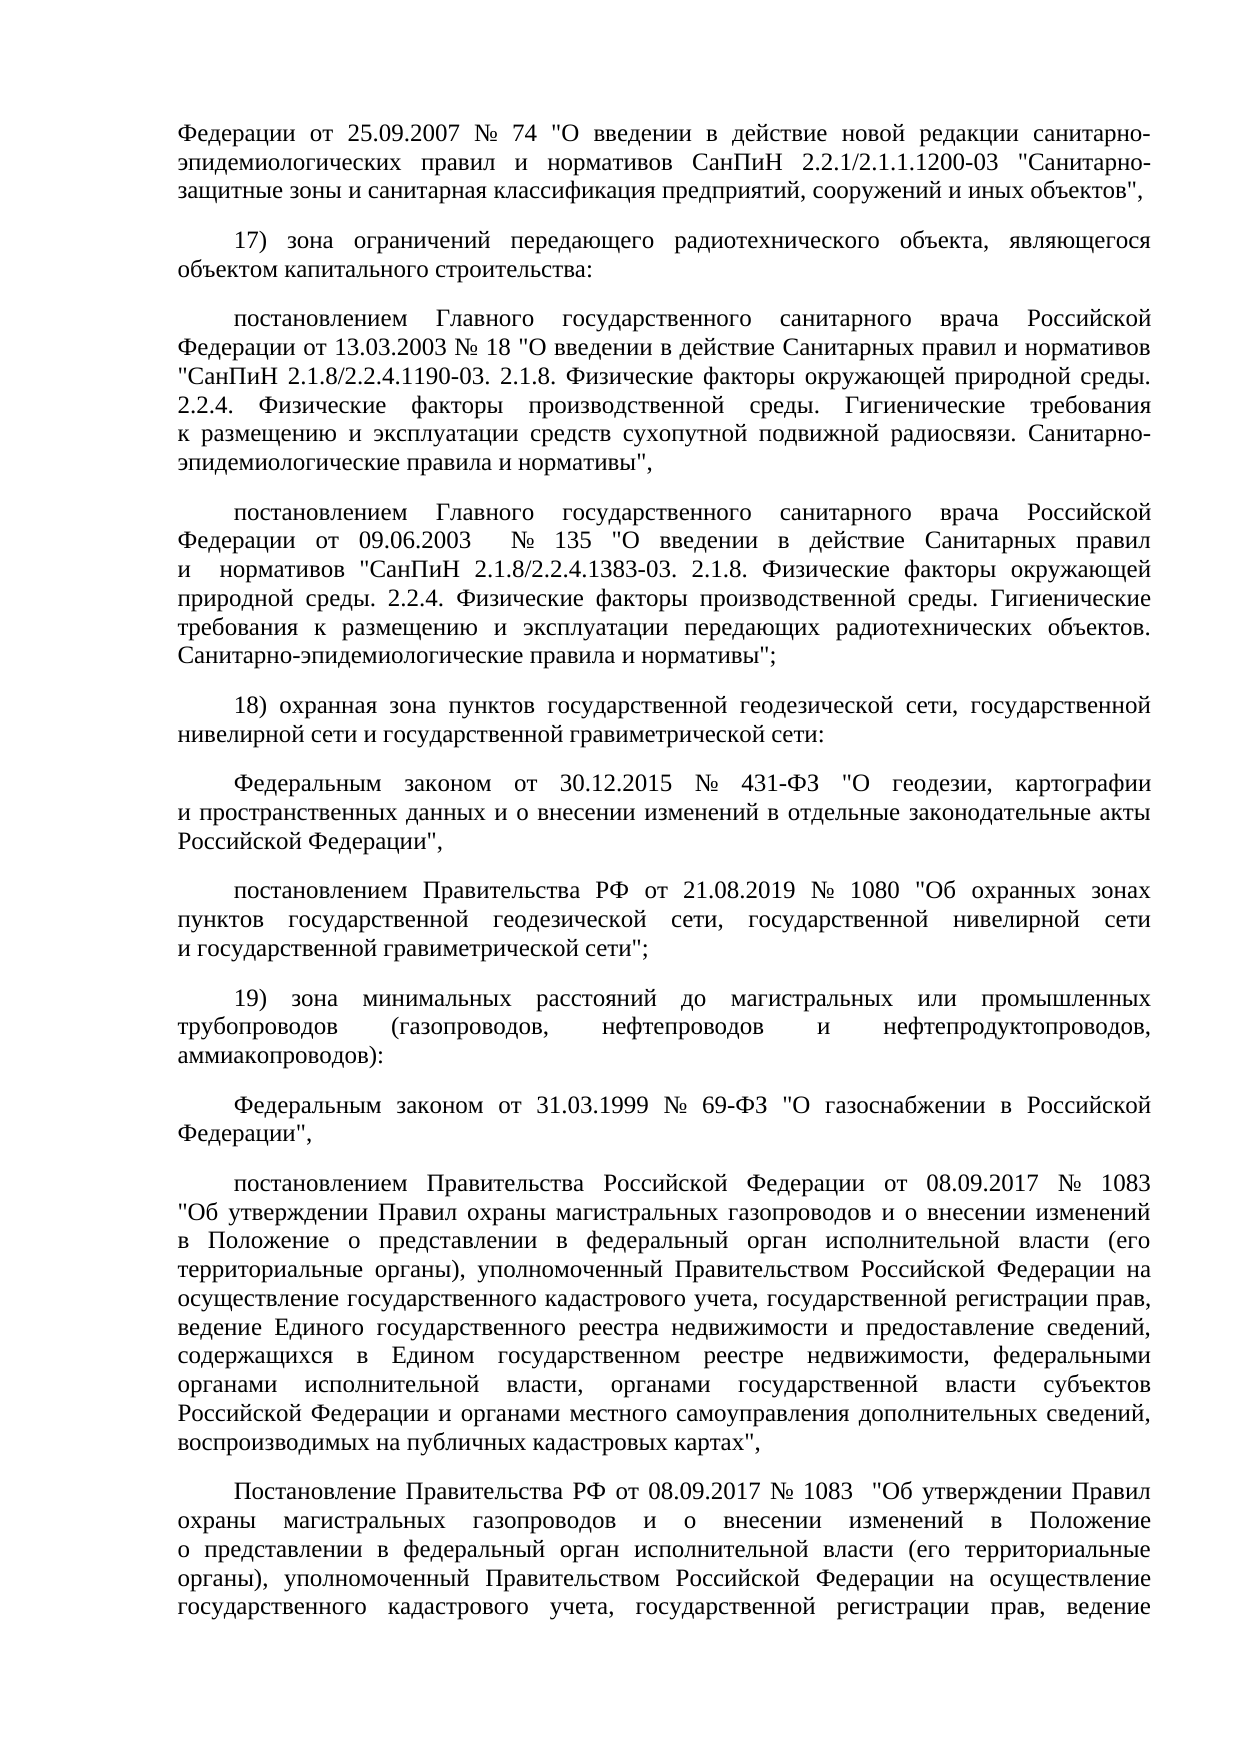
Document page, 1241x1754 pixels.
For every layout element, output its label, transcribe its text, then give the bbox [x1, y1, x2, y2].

text 18) охранная зона пунктов государственной геодезической сети, государственной нивелирной сети и государственной гравиметрической сети: [177, 690, 1152, 748]
text постановлением Главного государственного санитарного врача Российской Федерации от 13.03.2003 № 18 "О введении в действие Санитарных правил и нормативов "СанПиН 2.1.8/2.2.4.1190-03. 2.1.8. Физические факторы окружающей природной среды. 2.2.4. Физические факторы производственной среды. Гигиенические требования к размещению и эксплуатации средств сухопутной подвижной радиосвязи. Санитарно-эпидемиологические правила и нормативы", [177, 303, 1152, 476]
text Федеральным законом от 31.03.1999 № 69-ФЗ "О газоснабжении в Российской Федерации", [177, 1090, 1152, 1147]
text Федеральным законом от 30.12.2015 № 431-ФЗ "О геодезии, картографии и пространственных данных и о внесении изменений в отдельные законодательные акты Российской Федерации", [177, 768, 1152, 855]
text постановлением Правительства Российской Федерации от 08.09.2017 № 1083 "Об утверждении Правил охраны магистральных газопроводов и о внесении изменений в Положение о представлении в федеральный орган исполнительной власти (его территориальные органы), уполномоченный Правительством Российской Федерации на осуществление государственного кадастрового учета, государственной регистрации прав, ведение Единого государственного реестра недвижимости и предоставление сведений, содержащихся в Едином государственном реестре недвижимости, федеральными органами исполнительной власти, органами государственной власти субъектов Российской Федерации и органами местного самоуправления дополнительных сведений, воспроизводимых на публичных кадастровых картах", [177, 1168, 1152, 1456]
text 19) зона минимальных расстояний до магистральных или промышленных трубопроводов (газопроводов, нефтепроводов и нефтепродуктопроводов, аммиакопроводов): [177, 983, 1152, 1069]
text постановлением Главного государственного санитарного врача Российской Федерации от 09.06.2003 № 135 "О введении в действие Санитарных правил и нормативов "СанПиН 2.1.8/2.2.4.1383-03. 2.1.8. Физические факторы окружающей природной среды. 2.2.4. Физические факторы производственной среды. Гигиенические требования к размещению и эксплуатации передающих радиотехнических объектов. Санитарно-эпидемиологические правила и нормативы"; [177, 497, 1152, 669]
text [177, 1476, 1152, 1620]
text 17) зона ограничений передающего радиотехнического объекта, являющегося объектом капитального строительства: [177, 225, 1152, 283]
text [177, 118, 1152, 204]
text постановлением Правительства РФ от 21.08.2019 № 1080 "Об охранных зонах пунктов государственной геодезической сети, государственной нивелирной сети и государственной гравиметрической сети"; [177, 876, 1152, 962]
